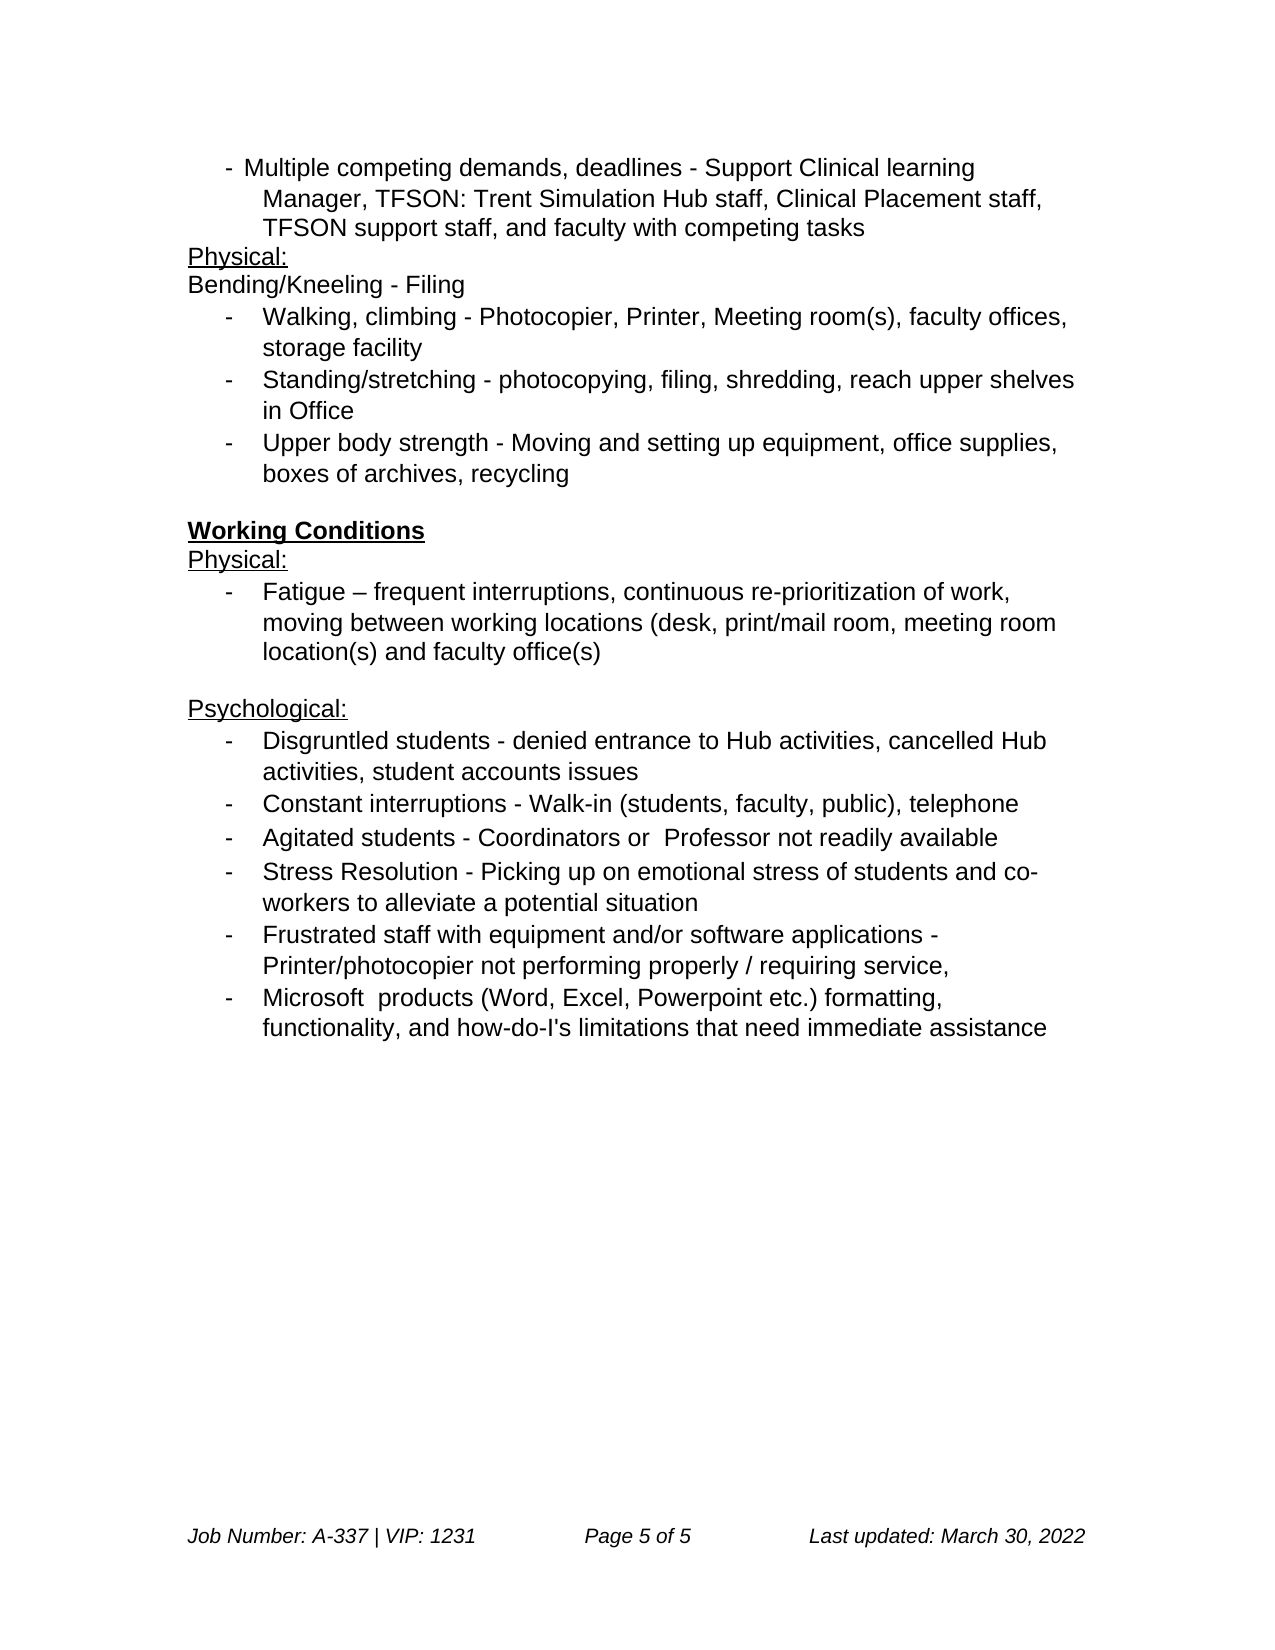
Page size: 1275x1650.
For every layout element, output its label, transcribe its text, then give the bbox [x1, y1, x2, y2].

list Walking, climbing - Photocopier, Printer, Meeting room(s), faculty offices, storage facility [225, 299, 1087, 362]
list Standing/stretching - photocopying, filing, shredding, reach upper shelves in Office [225, 362, 1087, 425]
list Fatigue – frequent interruptions, continuous re-prioritization of work, moving between working locations (desk, print/mail room, meeting room location(s) and faculty office(s) [225, 574, 1087, 665]
list Stress Resolution - Picking up on emotional stress of students and co-workers to alleviate a potential situation [225, 854, 1087, 917]
list Agitated students - Coordinators or Professor not readily available [225, 820, 1087, 854]
text Psychological: [187, 694, 1087, 723]
list Constant interruptions - Walk-in (students, faculty, public), telephone [225, 786, 1087, 820]
list Upper body strength - Moving and setting up equipment, office supplies, boxes of archives, recycling [225, 425, 1087, 487]
list Multiple competing demands, deadlines - Support Clinical learning Manager, TFSON: Trent Simulation Hub staff, Clinical Placement staff, TFSON support staff, and faculty with competing tasks [225, 150, 1087, 242]
list Frustrated staff with equipment and/or software applications - Printer/photocopier not performing properly / requiring service, [225, 917, 1087, 979]
list Disgruntled students - denied entrance to Hub activities, cancelled Hub activities, student accounts issues [225, 723, 1087, 786]
list Microsoft products (Word, Excel, Powerpoint etc.) formatting, functionality, and how-do-I's limitations that need immediate assistance [225, 979, 1087, 1071]
text Working Conditions [187, 516, 1087, 545]
text Physical: [187, 545, 1087, 574]
text Physical: Bending/Kneeling - Filing [187, 242, 1087, 299]
